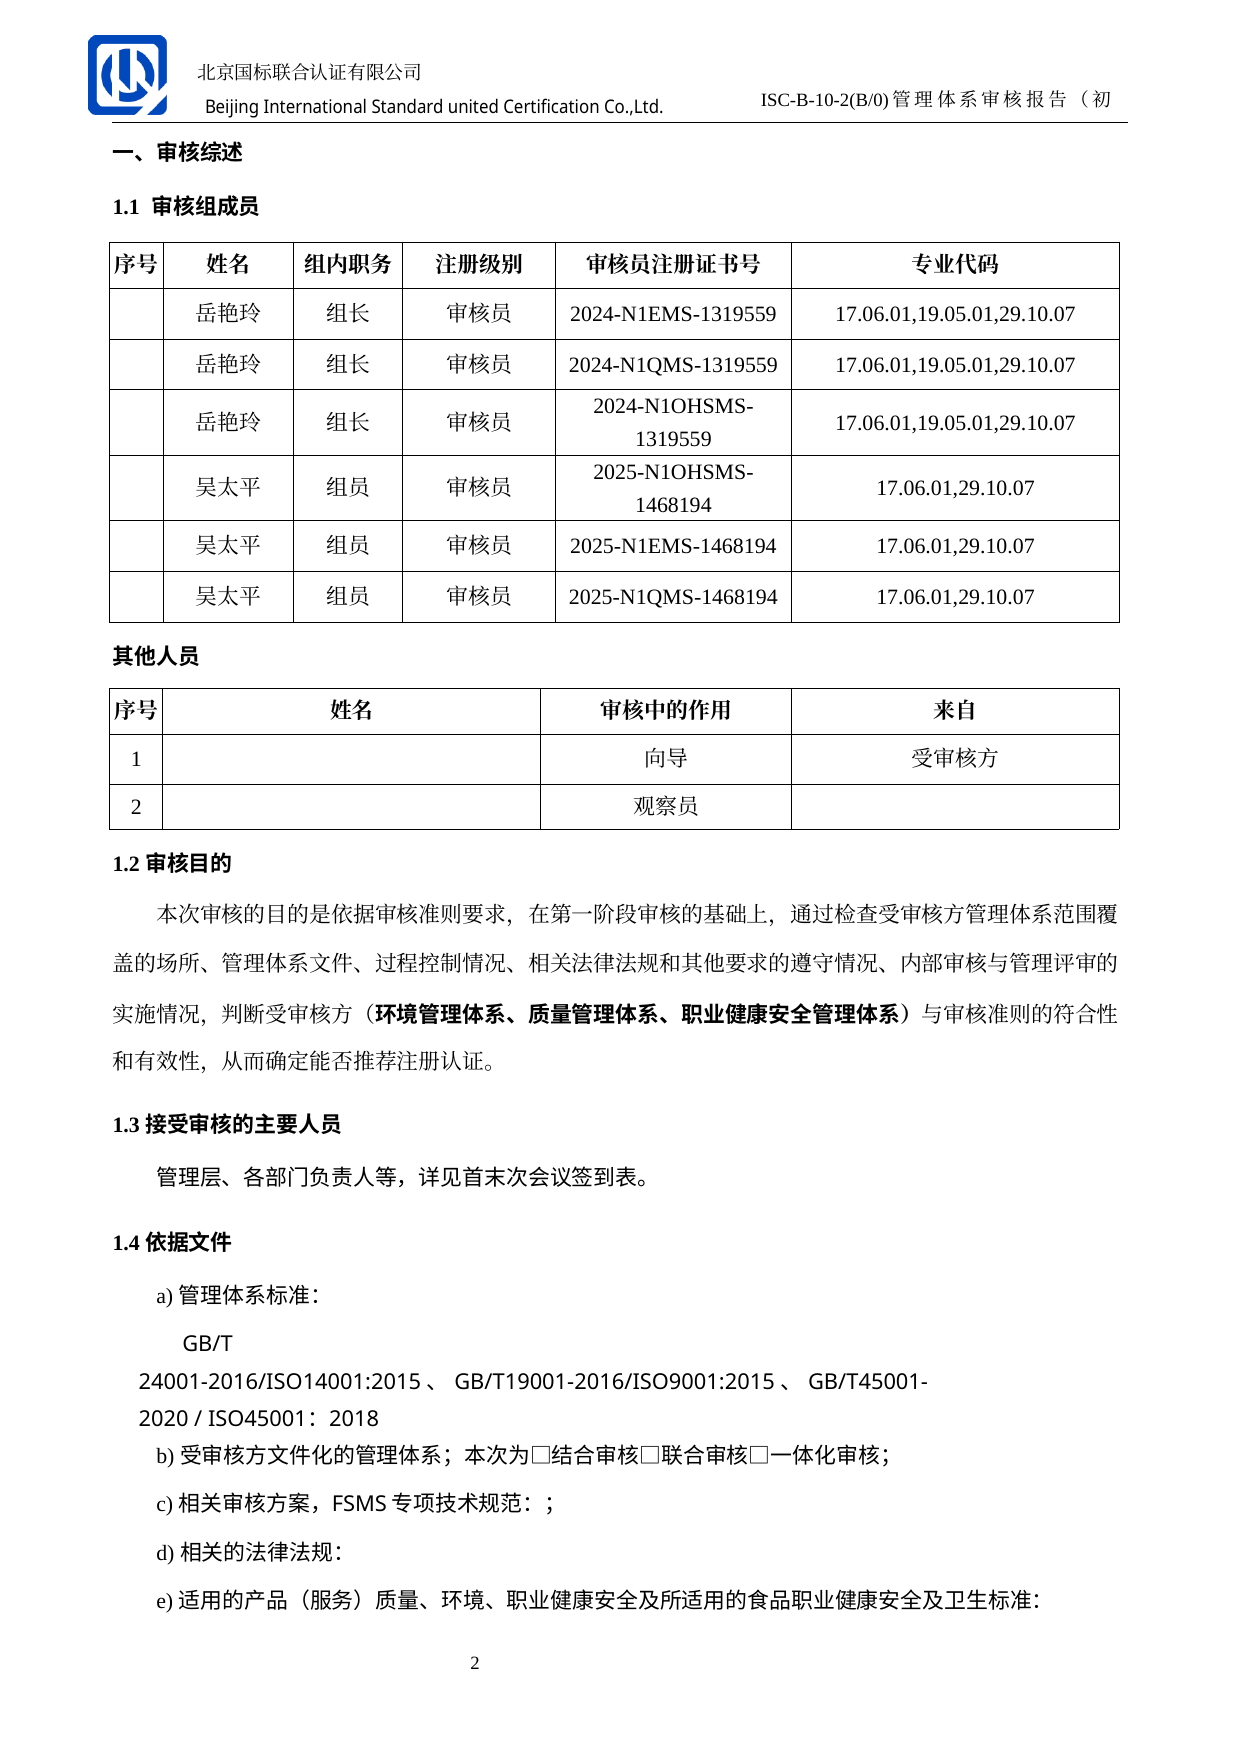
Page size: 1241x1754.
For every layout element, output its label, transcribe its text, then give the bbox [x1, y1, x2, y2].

text b) 受审核方文件化的管理体系；本次为□结合审核□联合审核□一体化审核； [112, 1438, 1128, 1470]
table_cell [110, 340, 163, 389]
table_cell 17.06.01,29.10.07 [792, 572, 1119, 622]
text 本次审核的目的是依据审核准则要求，在第一阶段审核的基础上，通过检查受审核方管理体系范围覆盖的场所、管理体系文件、过程控制情况、相关法律法规和其他要求的遵守情况、内部审核与管理评审的实施情况，判断受审核方（环境管理体系、质量管理体系、职业健康安全管理体系）与审核准则的符合性和有效性，从而确定能否推荐注册认证。 [112, 899, 1128, 1078]
table_cell 岳艳玲 [164, 340, 293, 389]
table_cell 17.06.01,29.10.07 [792, 521, 1119, 571]
table_cell 组长 [294, 390, 402, 455]
text 其他人员 [112, 639, 1128, 671]
table_cell 受审核方 [792, 735, 1119, 784]
table_cell 组员 [294, 456, 402, 520]
table_cell 2024-N1OHSMS-1319559 [556, 390, 791, 455]
table_cell [792, 785, 1119, 829]
table_cell 17.06.01,19.05.01,29.10.07 [792, 390, 1119, 455]
text e) 适用的产品（服务）质量、环境、职业健康安全及所适用的食品职业健康安全及卫生标准： [112, 1583, 1128, 1615]
text 1.2 审核目的 [112, 845, 1128, 878]
text c) 相关审核方案，FSMS专项技术规范：； [112, 1486, 1128, 1518]
text 1.3 接受审核的主要人员 [112, 1106, 1128, 1139]
table_cell 组员 [294, 521, 402, 571]
list 审核组成员 [112, 188, 1128, 221]
table_cell 2 [110, 785, 162, 829]
text 一、审核综述 [112, 135, 1128, 167]
table_cell [163, 735, 540, 784]
table_cell 17.06.01,19.05.01,29.10.07 [792, 289, 1119, 338]
table_cell 组长 [294, 289, 402, 338]
table_header 注册级别 [403, 243, 555, 288]
table_header 姓名 [164, 243, 293, 288]
table_cell 2024-N1EMS-1319559 [556, 289, 791, 338]
table_cell 审核员 [403, 289, 555, 338]
table_cell [110, 572, 163, 622]
table_cell 吴太平 [164, 521, 293, 571]
table_cell 岳艳玲 [164, 289, 293, 338]
table_cell 17.06.01,19.05.01,29.10.07 [792, 340, 1119, 389]
table_cell 观察员 [541, 785, 791, 829]
table_header 姓名 [163, 689, 540, 734]
table_cell [110, 390, 163, 455]
table_header 审核员注册证书号 [556, 243, 791, 288]
table_cell 2025-N1EMS-1468194 [556, 521, 791, 571]
table_cell 审核员 [403, 340, 555, 389]
table_cell 组员 [294, 572, 402, 622]
text a) 管理体系标准： [112, 1278, 1128, 1310]
table_header 序号 [110, 689, 162, 734]
table_cell 审核员 [403, 521, 555, 571]
table_cell 审核员 [403, 390, 555, 455]
table_cell 17.06.01,29.10.07 [792, 456, 1119, 520]
text 管理层、各部门负责人等，详见首末次会议签到表。 [112, 1160, 1128, 1192]
table_cell [110, 521, 163, 571]
table_cell 审核员 [403, 572, 555, 622]
table_header 审核中的作用 [541, 689, 791, 734]
table_cell 2025-N1QMS-1468194 [556, 572, 791, 622]
table_cell 审核员 [403, 456, 555, 520]
table_cell 1 [110, 735, 162, 784]
table_cell [110, 456, 163, 520]
table_header 来自 [792, 689, 1119, 734]
table_header GB/T 24001-2016/ISO14001:2015、GB/T19001-2016/ISO9001:2015、GB/T45001-2020 / ISO45001：2018 [127, 1326, 939, 1438]
table_cell 2024-N1QMS-1319559 [556, 340, 791, 389]
table_cell [163, 785, 540, 829]
table_cell 吴太平 [164, 572, 293, 622]
table_cell 向导 [541, 735, 791, 784]
picture [88, 35, 167, 115]
text d) 相关的法律法规： [112, 1534, 1128, 1567]
table_cell 组长 [294, 340, 402, 389]
table_cell 岳艳玲 [164, 390, 293, 455]
table_cell [110, 289, 163, 338]
table_header 组内职务 [294, 243, 402, 288]
text 1.4 依据文件 [112, 1224, 1128, 1257]
table_cell 2025-N1OHSMS-1468194 [556, 456, 791, 520]
table_header 序号 [110, 243, 163, 288]
table_cell 吴太平 [164, 456, 293, 520]
table_header 专业代码 [792, 243, 1119, 288]
